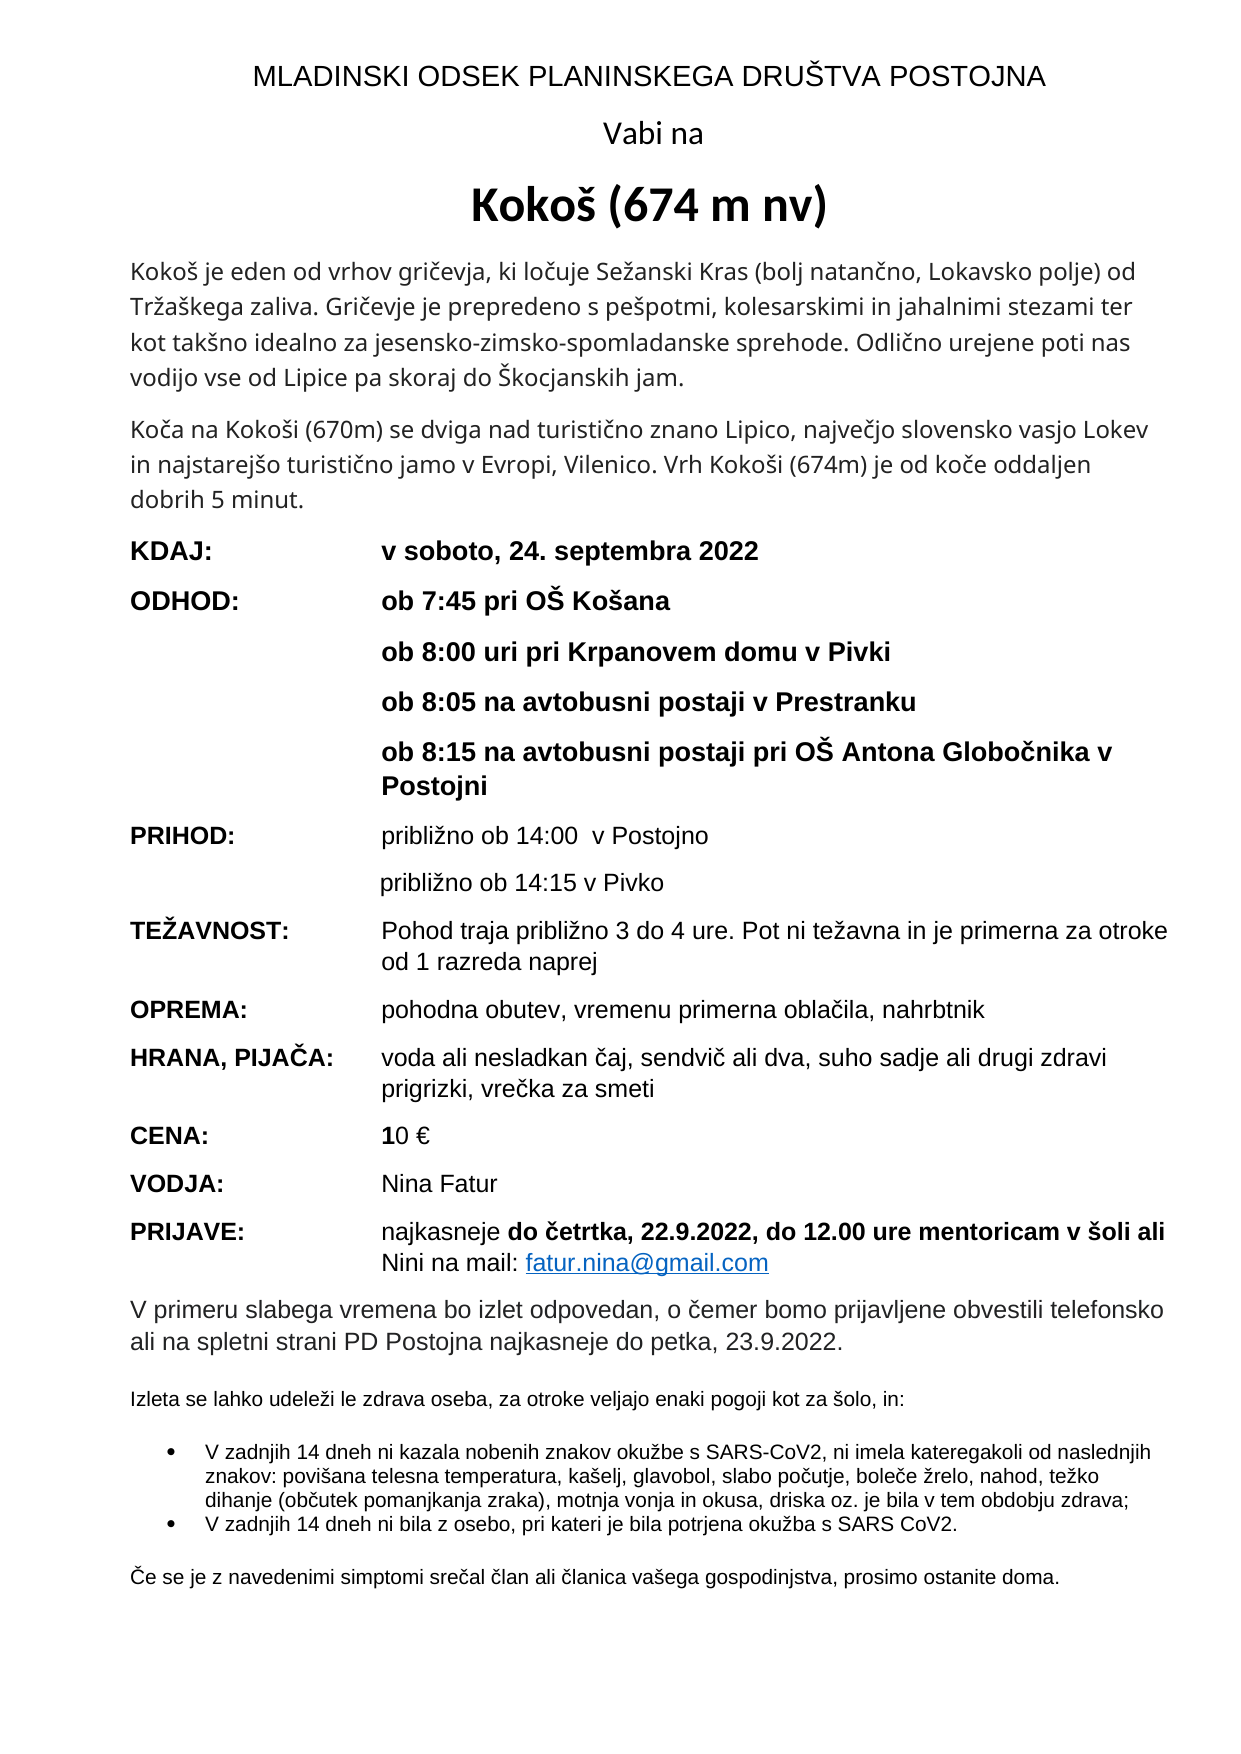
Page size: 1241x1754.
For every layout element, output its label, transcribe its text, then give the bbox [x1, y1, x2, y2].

text VODJA: Nina Fatur [130, 1169, 1169, 1198]
text Vabi na [130, 112, 1169, 153]
list V zadnjih 14 dneh ni bila z osebo, pri kateri je bila potrjena okužba s SARS CoV2. [167, 1512, 1169, 1536]
text V primeru slabega vremena bo izlet odpovedan, o čemer bomo prijavljene obvestili telefonsko ali na spletni strani PD Postojna najkasneje do petka, 23.9.2022. [130, 1295, 1169, 1355]
text HRANA, PIJAČA: voda ali nesladkan čaj, sendvič ali dva, suho sadje ali drugi zdravi prigrizki, vrečka za smeti [130, 1042, 1169, 1102]
text ODHOD: ob 7:45 pri OŠ Košana [130, 585, 1169, 616]
text Če se je z navedenimi simptomi srečal član ali članica vašega gospodinjstva, prosimo ostanite doma. [130, 1565, 1169, 1589]
text CENA: 10 € [130, 1121, 1169, 1150]
text PRIJAVE: najkasneje do četrtka, 22.9.2022, do 12.00 ure mentoricam v šoli ali Nini na mail: fatur.nina@gmail.com [130, 1217, 1169, 1276]
text MLADINSKI ODSEK PLANINSKEGA DRUŠTVA POSTOJNA [130, 59, 1169, 93]
text PRIHOD: približno ob 14:00 v Postojno [130, 821, 1169, 849]
text ob 8:00 uri pri Krpanovem domu v Pivki [130, 636, 1169, 667]
text Koča na Kokoši (670m) se dviga nad turistično znano Lipico, največjo slovensko vasjo Lokev in najstarejšo turistično jamo v Evropi, Vilenico. Vrh Kokoši (674m) je od koče oddaljen dobrih 5 minut. [130, 412, 1169, 516]
text Izleta se lahko udeleži le zdrava oseba, za otroke veljajo enaki pogoji kot za šolo, in: [130, 1387, 1169, 1411]
text TEŽAVNOST: Pohod traja približno 3 do 4 ure. Pot ni težavna in je primerna za otroke od 1 razreda naprej [130, 916, 1169, 976]
text Kokoš je eden od vrhov gričevja, ki ločuje Sežanski Kras (bolj natančno, Lokavsko polje) od Tržaškega zaliva. Gričevje je prepredeno s pešpotmi, kolesarskimi in jahalnimi stezami ter kot takšno idealno za jesensko-zimsko-spomladanske sprehode. Odlično urejene poti nas vodijo vse od Lipice pa skoraj do Škocjanskih jam. [130, 255, 1169, 393]
text Kokoš (674 m nv) [130, 172, 1169, 233]
text ob 8:15 na avtobusni postaji pri OŠ Antona Globočnika v Postojni [130, 736, 1169, 801]
text KDAJ: v soboto, 24. septembra 2022 [130, 535, 1169, 566]
text ob 8:05 na avtobusni postaji v Prestranku [130, 686, 1169, 717]
text približno ob 14:15 v Pivko [130, 868, 1169, 897]
text OPREMA: pohodna obutev, vremenu primerna oblačila, nahrbtnik [130, 995, 1169, 1023]
list V zadnjih 14 dneh ni kazala nobenih znakov okužbe s SARS-CoV2, ni imela kateregakoli od naslednjih znakov: povišana telesna temperatura, kašelj, glavobol, slabo počutje, boleče žrelo, nahod, težko dihanje (občutek pomanjkanja zraka), motnja vonja in okusa, driska oz. je bila v tem obdobju zdrava; [167, 1440, 1169, 1512]
